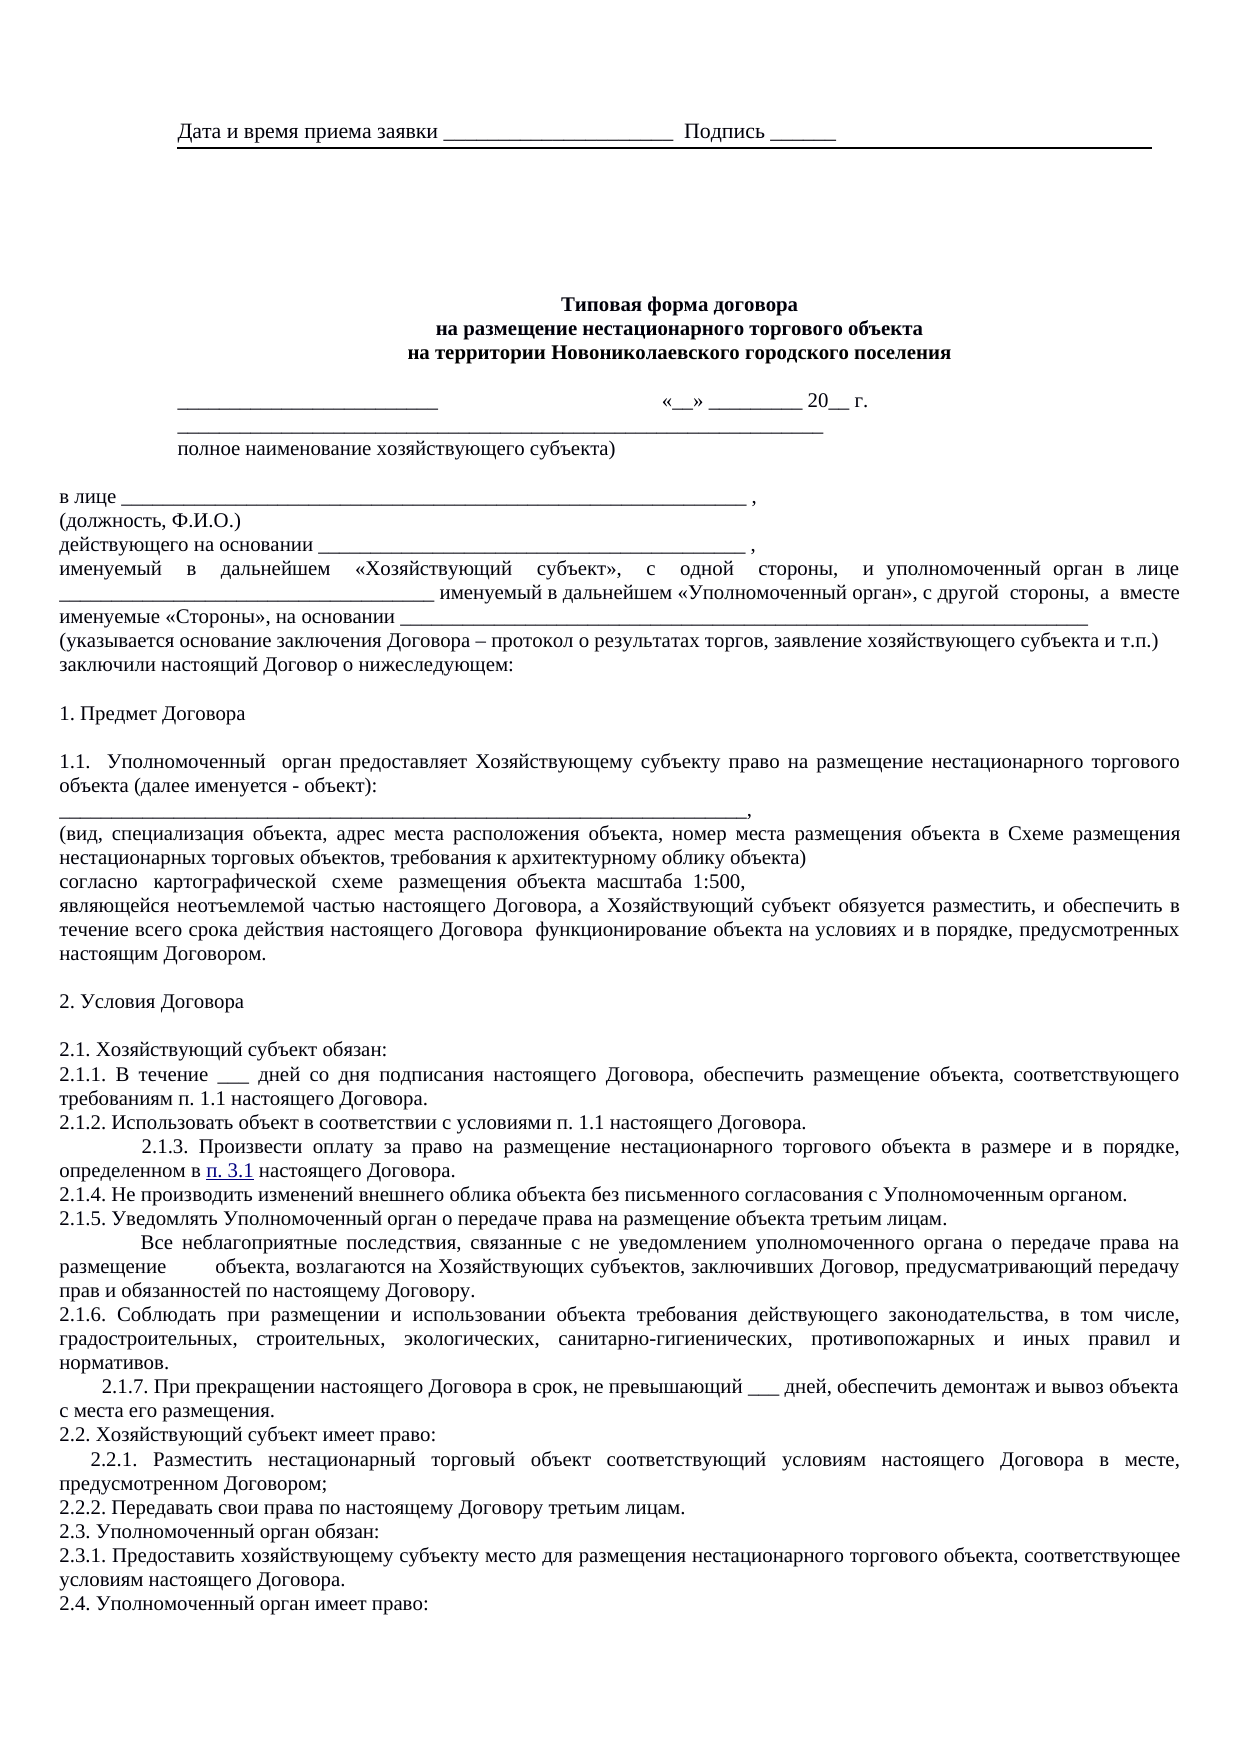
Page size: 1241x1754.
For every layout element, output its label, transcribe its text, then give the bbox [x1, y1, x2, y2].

text согласно картографической схеме размещения объекта масштаба 1:500, [59, 869, 1181, 893]
text 2.3. Уполномоченный орган обязан: [59, 1519, 1181, 1543]
text 2. Условия Договора [59, 989, 1181, 1013]
text 2.1.5. Уведомлять Уполномоченный орган о передаче права на размещение объекта третьим лицам. [59, 1206, 1181, 1230]
text _________________________ «__» _________ 20__ г. [88, 388, 1137, 412]
text Все неблагоприятные последствия, связанные с не уведомлением уполномоченного органа о передаче права на размещение объекта, возлагаются на Хозяйствующих субъектов, заключивших Договор, предусматривающий передачу прав и обязанностей по настоящему Договору. [59, 1230, 1181, 1302]
text __________________________________________________________________, [59, 797, 1181, 821]
text 2.1.3. Произвести оплату за право на размещение нестационарного торгового объекта в размере и в порядке, определенном в п. 3.1 настоящего Договора. [59, 1134, 1181, 1182]
text на территории Новониколаевского городского поселения [59, 339, 1181, 364]
text ______________________________________________________________ [88, 412, 1137, 436]
text полное наименование хозяйствующего субъекта) [88, 436, 1137, 460]
text 1.1. Уполномоченный орган предоставляет Хозяйствующему субъекту право на размещение нестационарного торгового объекта (далее именуется - объект): [59, 749, 1181, 797]
text Дата и время приема заявки _____________________ Подпись ______ [177, 118, 1152, 147]
text действующего на основании _________________________________________ , [59, 532, 1181, 556]
text (должность, Ф.И.О.) [59, 508, 1181, 532]
text на размещение нестационарного торгового объекта [59, 316, 1181, 339]
text 2.1.7. При прекращении настоящего Договора в срок, не превышающий ___ дней, обеспечить демонтаж и вывоз объекта с места его размещения. [59, 1374, 1181, 1422]
text 2.2. Хозяйствующий субъект имеет право: [59, 1422, 1181, 1446]
text 2.1.6. Соблюдать при размещении и использовании объекта требования действующего законодательства, в том числе, градостроительных, строительных, экологических, санитарно-гигиенических, противопожарных и иных правил и нормативов. [59, 1302, 1181, 1374]
text 2.2.1. Разместить нестационарный торговый объект соответствующий условиям настоящего Договора в месте, предусмотренном Договором; [59, 1446, 1181, 1494]
text заключили настоящий Договор о нижеследующем: [59, 652, 1181, 676]
text 2.3.1. Предоставить хозяйствующему субъекту место для размещения нестационарного торгового объекта, соответствующее условиям настоящего Договора. [59, 1543, 1181, 1591]
text 2.2.2. Передавать свои права по настоящему Договору третьим лицам. [59, 1494, 1181, 1519]
text именуемый в дальнейшем «Хозяйствующий субъект», с одной стороны, и уполномоченный орган в лице ____________________________________ именуемый в дальнейшем «Уполномоченный орган», с другой стороны, а вместе именуемые «Стороны», на основании __________________________________________________________________ [59, 556, 1181, 628]
text 1. Предмет Договора [59, 701, 1181, 724]
text (вид, специализация объекта, адрес места расположения объекта, номер места размещения объекта в Схеме размещения нестационарных торговых объектов, требования к архитектурному облику объекта) [59, 821, 1181, 869]
text 2.1.1. В течение ___ дней со дня подписания настоящего Договора, обеспечить размещение объекта, соответствующего требованиям п. 1.1 настоящего Договора. [59, 1061, 1181, 1109]
text 2.1.4. Не производить изменений внешнего облика объекта без письменного согласования с Уполномоченным органом. [59, 1182, 1181, 1206]
text 2.1.2. Использовать объект в соответствии с условиями п. 1.1 настоящего Договора. [59, 1109, 1181, 1134]
text в лице ____________________________________________________________ , [59, 484, 1181, 508]
text 2.4. Уполномоченный орган имеет право: [59, 1591, 1181, 1615]
text являющейся неотъемлемой частью настоящего Договора, а Хозяйствующий субъект обязуется разместить, и обеспечить в течение всего срока действия настоящего Договора функционирование объекта на условиях и в порядке, предусмотренных настоящим Договором. [59, 893, 1181, 965]
text Типовая форма договора [59, 291, 1181, 316]
text (указывается основание заключения Договора – протокол о результатах торгов, заявление хозяйствующего субъекта и т.п.) [59, 628, 1181, 652]
text 2.1. Хозяйствующий субъект обязан: [59, 1037, 1181, 1061]
